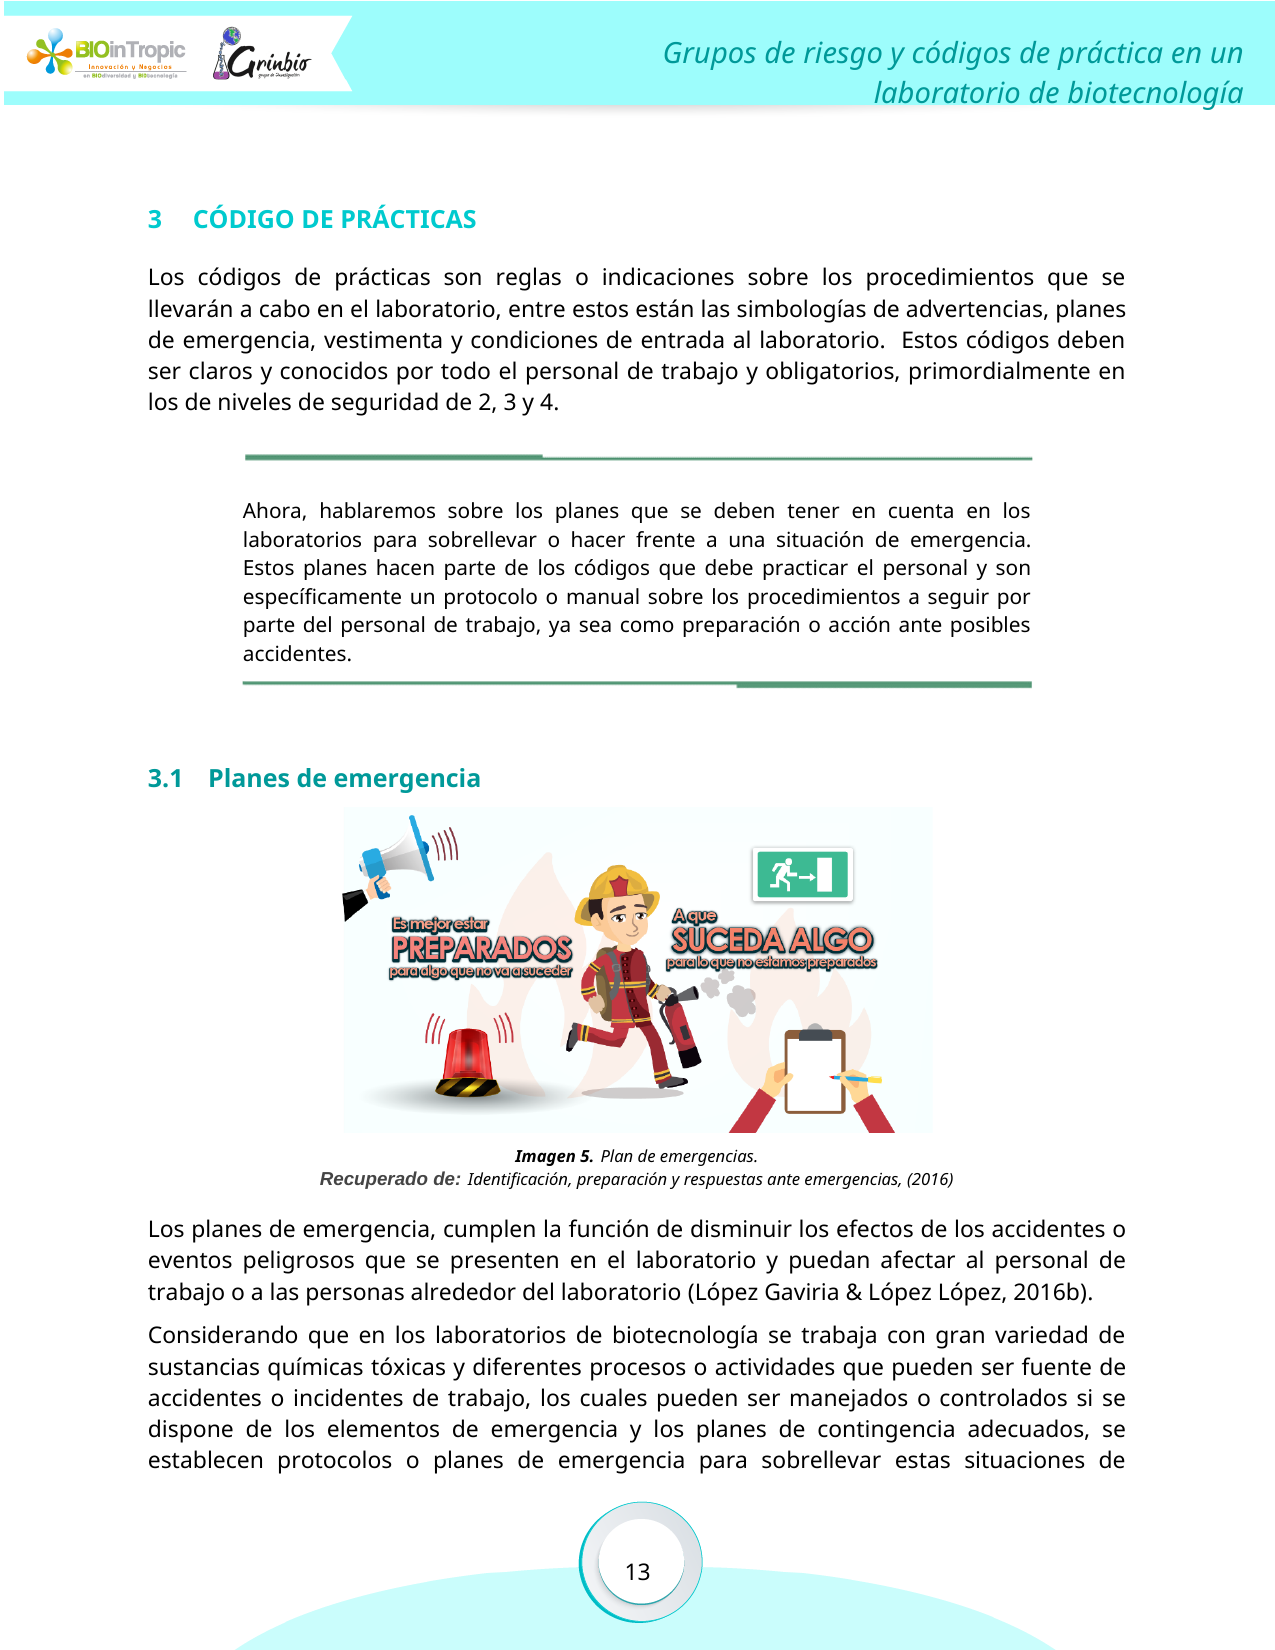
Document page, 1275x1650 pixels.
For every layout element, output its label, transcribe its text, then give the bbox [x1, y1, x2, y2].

text Los planes de emergencia, cumplen la función de disminuir los efectos de los accidentes o eventos peligrosos que se presenten en el laboratorio y puedan afectar al personal de trabajo o a las personas alrededor del laboratorio (López Gaviria & López López, 2016b). [148, 1213, 1127, 1307]
subtitle Planes de emergencia [148, 761, 1127, 795]
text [148, 1319, 1127, 1476]
subtitle Código de prácticas [148, 202, 1127, 236]
text Imagen 5. Plan de emergencias. Recuperado de: Identificación, preparación y respuestas ante emergencias, (2016) [758, 1145, 1127, 1190]
table_cell Ahora, hablaremos sobre los planes que se deben tener en cuenta en los laboratorios para sobrellevar o hacer frente a una situación de emergencia. Estos planes hacen parte de los códigos que debe practicar el personal y son específicamente un protocolo o manual sobre los procedimientos a seguir por parte del personal de trabajo, ya sea como preparación o acción ante posibles accidentes. [231, 496, 1044, 679]
text Los códigos de prácticas son reglas o indicaciones sobre los procedimientos que se llevarán a cabo en el laboratorio, entre estos están las simbologías de advertencias, planes de emergencia, vestimenta y condiciones de entrada al laboratorio. Estos códigos deben ser claros y conocidos por todo el personal de trabajo y obligatorios, primordialmente en los de niveles de seguridad de 2, 3 y 4. [148, 261, 1127, 417]
table_header [231, 453, 1044, 496]
table_cell [231, 680, 1044, 723]
picture [3, 1, 1275, 1650]
text Imagen 5. Plan de emergencias. Recuperado de: Identificación, preparación y respuestas ante emergencias, (2016) [148, 1145, 515, 1190]
